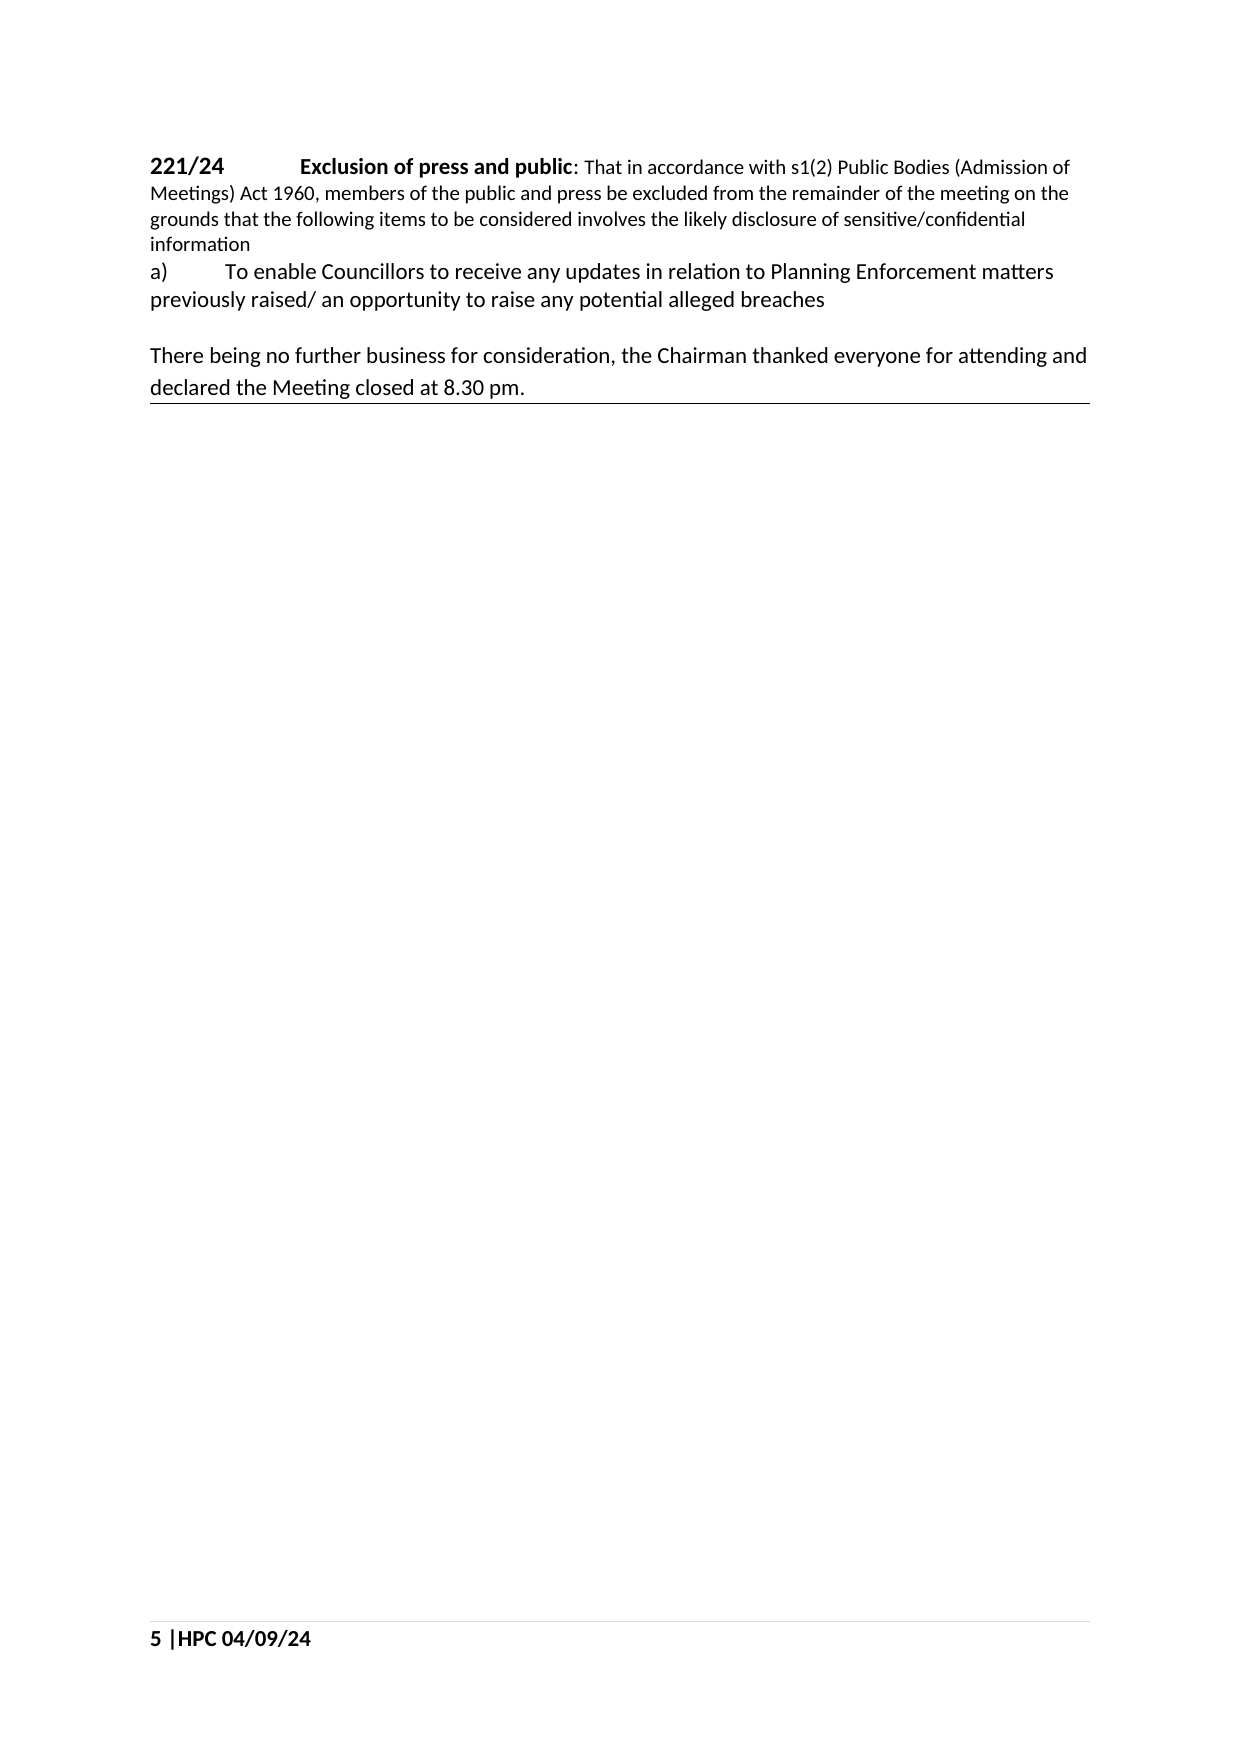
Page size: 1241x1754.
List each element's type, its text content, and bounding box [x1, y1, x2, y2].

list To enable Councillors to receive any updates in relation to Planning Enforcement matters previously raised/ an opportunity to raise any potential alleged breaches [150, 257, 1090, 313]
text There being no further business for consideration, the Chairman thanked everyone for attending and declared the Meeting closed at 8.30 pm. [150, 341, 1090, 403]
text 221/24 Exclusion of press and public: That in accordance with s1(2) Public Bodies (Admission of Meetings) Act 1960, members of the public and press be excluded from the remainder of the meeting on the grounds that the following items to be considered involves the likely disclosure of sensitive/confidential information [150, 150, 1090, 257]
